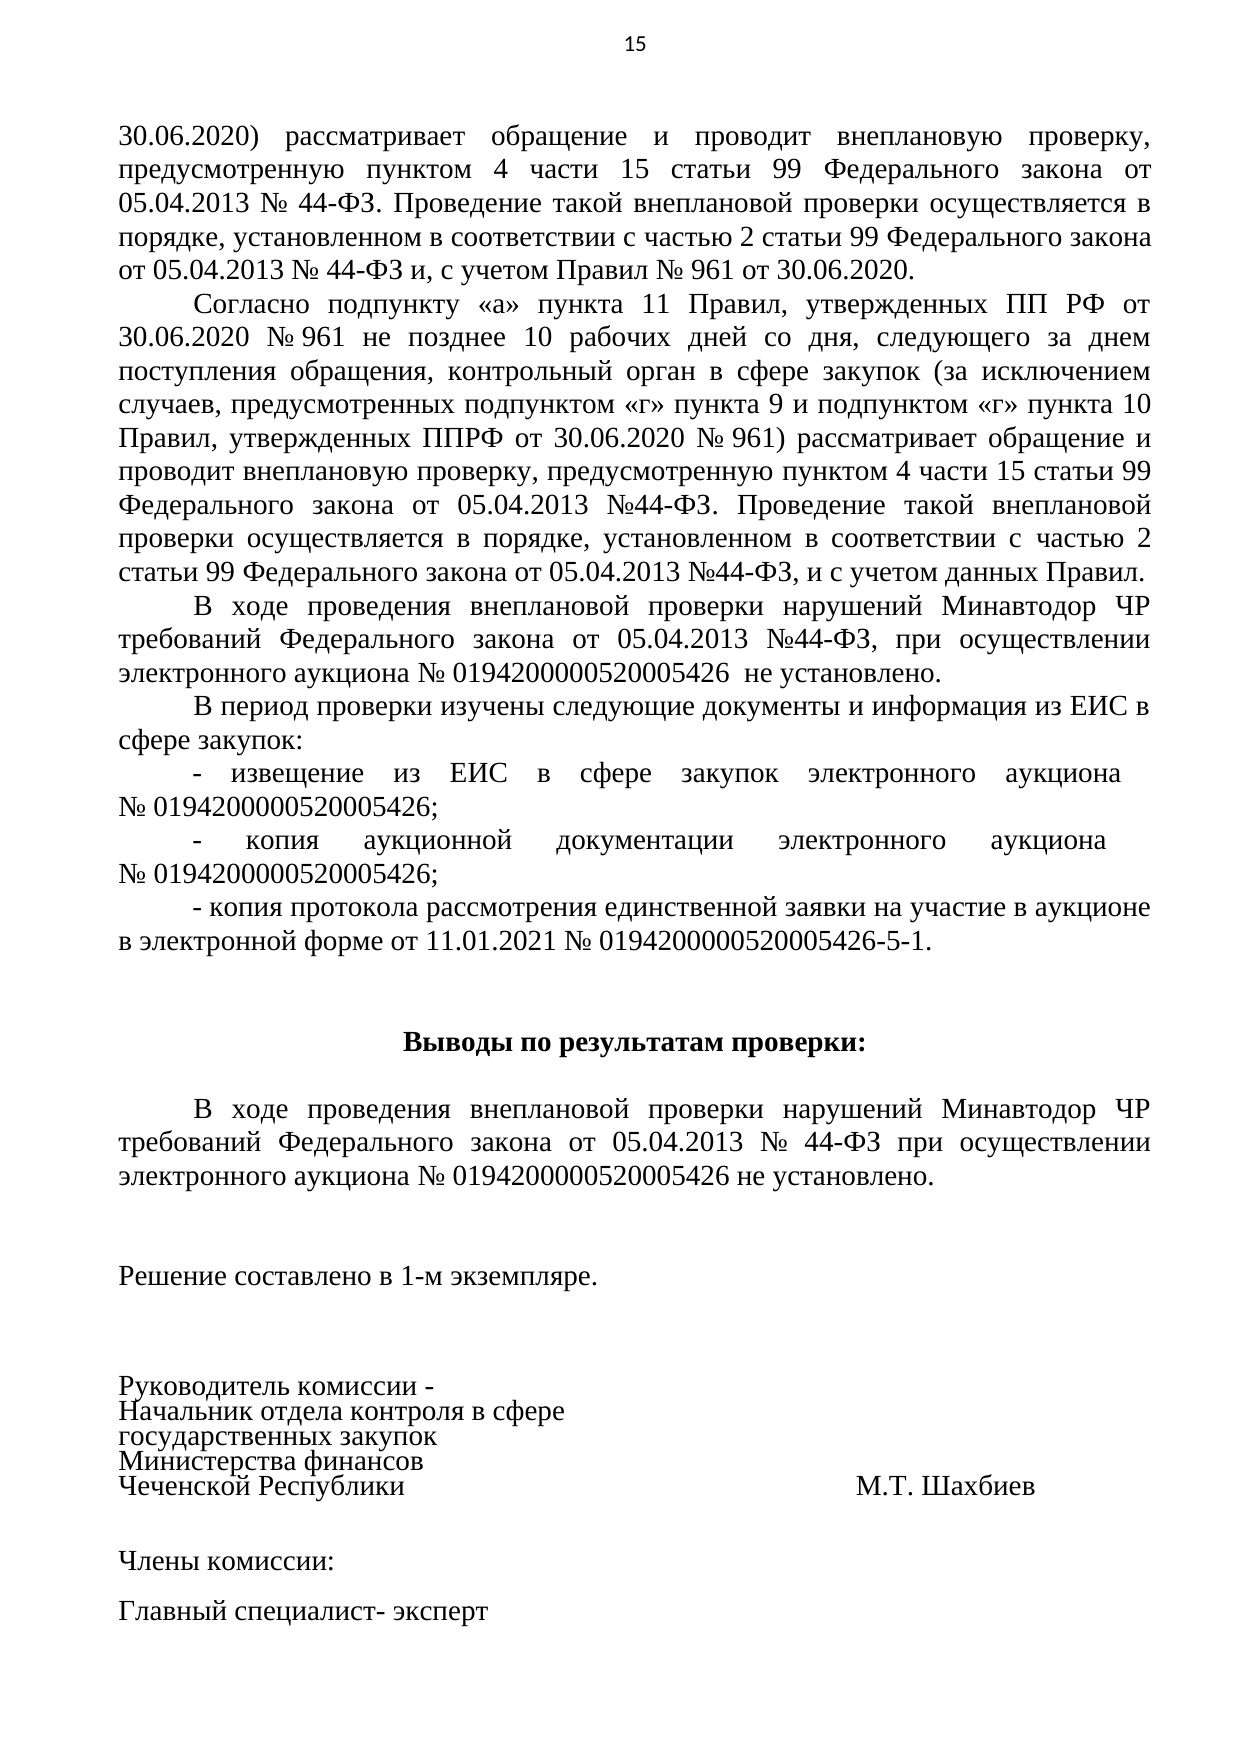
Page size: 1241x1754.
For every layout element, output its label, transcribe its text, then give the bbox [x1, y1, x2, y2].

text Министерства финансов [314, 1451, 1152, 1476]
text Члены комиссии: [118, 1551, 1152, 1576]
text - копия аукционной документации электронного аукциона № ; [118, 822, 1152, 889]
text Согласно подпункту «а» пункта 11 Правил, утвержденных ПП РФ от 30.06.2020 № 961 не позднее 10 рабочих дней со дня, следующего за днем поступления обращения, контрольный орган в сфере закупок (за исключением случаев, предусмотренных подпунктом «г» пункта 9 и подпунктом «г» пункта 10 Правил, утвержденных ППРФ от 30.06.2020 № 961) рассматривает обращение и проводит внеплановую проверку, предусмотренную пунктом 4 части 15 статьи 99 Федерального закона от 05.04.2013 №44-ФЗ. Проведение такой внеплановой проверки осуществляется в порядке, установленном в соответствии с частью 2 статьи 99 Федерального закона от 05.04.2013 №44-ФЗ, и с учетом данных Правил. [118, 286, 1152, 588]
text Главный специалист- эксперт [118, 1601, 1152, 1626]
text В ходе проведения внеплановой проверки нарушений Минавтодор ЧР требований Федерального закона от 05.04.2013 №44-ФЗ, при осуществлении электронного аукциона № не установлено. [118, 588, 1152, 688]
text Министерства финансов [118, 1451, 311, 1476]
text Решение составлено в 1-м экземпляре. [118, 1258, 1152, 1292]
text Начальник отдела контроля в сфере [516, 1401, 1152, 1426]
text - копия протокола рассмотрения единственной заявки на участие в аукционе в электронной форме от 11.01.2021 № -5-1. [118, 889, 1152, 957]
text - извещение из ЕИС в сфере закупок электронного аукциона № ; [118, 755, 1152, 822]
text Руководитель комиссии - [118, 1376, 1152, 1401]
text Чеченской Республики М.Т. Шахбиев [118, 1476, 1152, 1501]
text Выводы по результатам проверки: [118, 1024, 1152, 1057]
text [118, 118, 1152, 286]
text В период проверки изучены следующие документы и информация из ЕИС в сфере закупок: [118, 688, 1152, 755]
text В ходе проведения внеплановой проверки нарушений Минавтодор ЧР требований Федерального закона от 05.04.2013 № 44-ФЗ при осуществлении электронного аукциона № не установлено. [118, 1091, 1152, 1191]
text Начальник отдела контроля в сфере [118, 1401, 513, 1426]
text государственных закупок [118, 1426, 1152, 1451]
